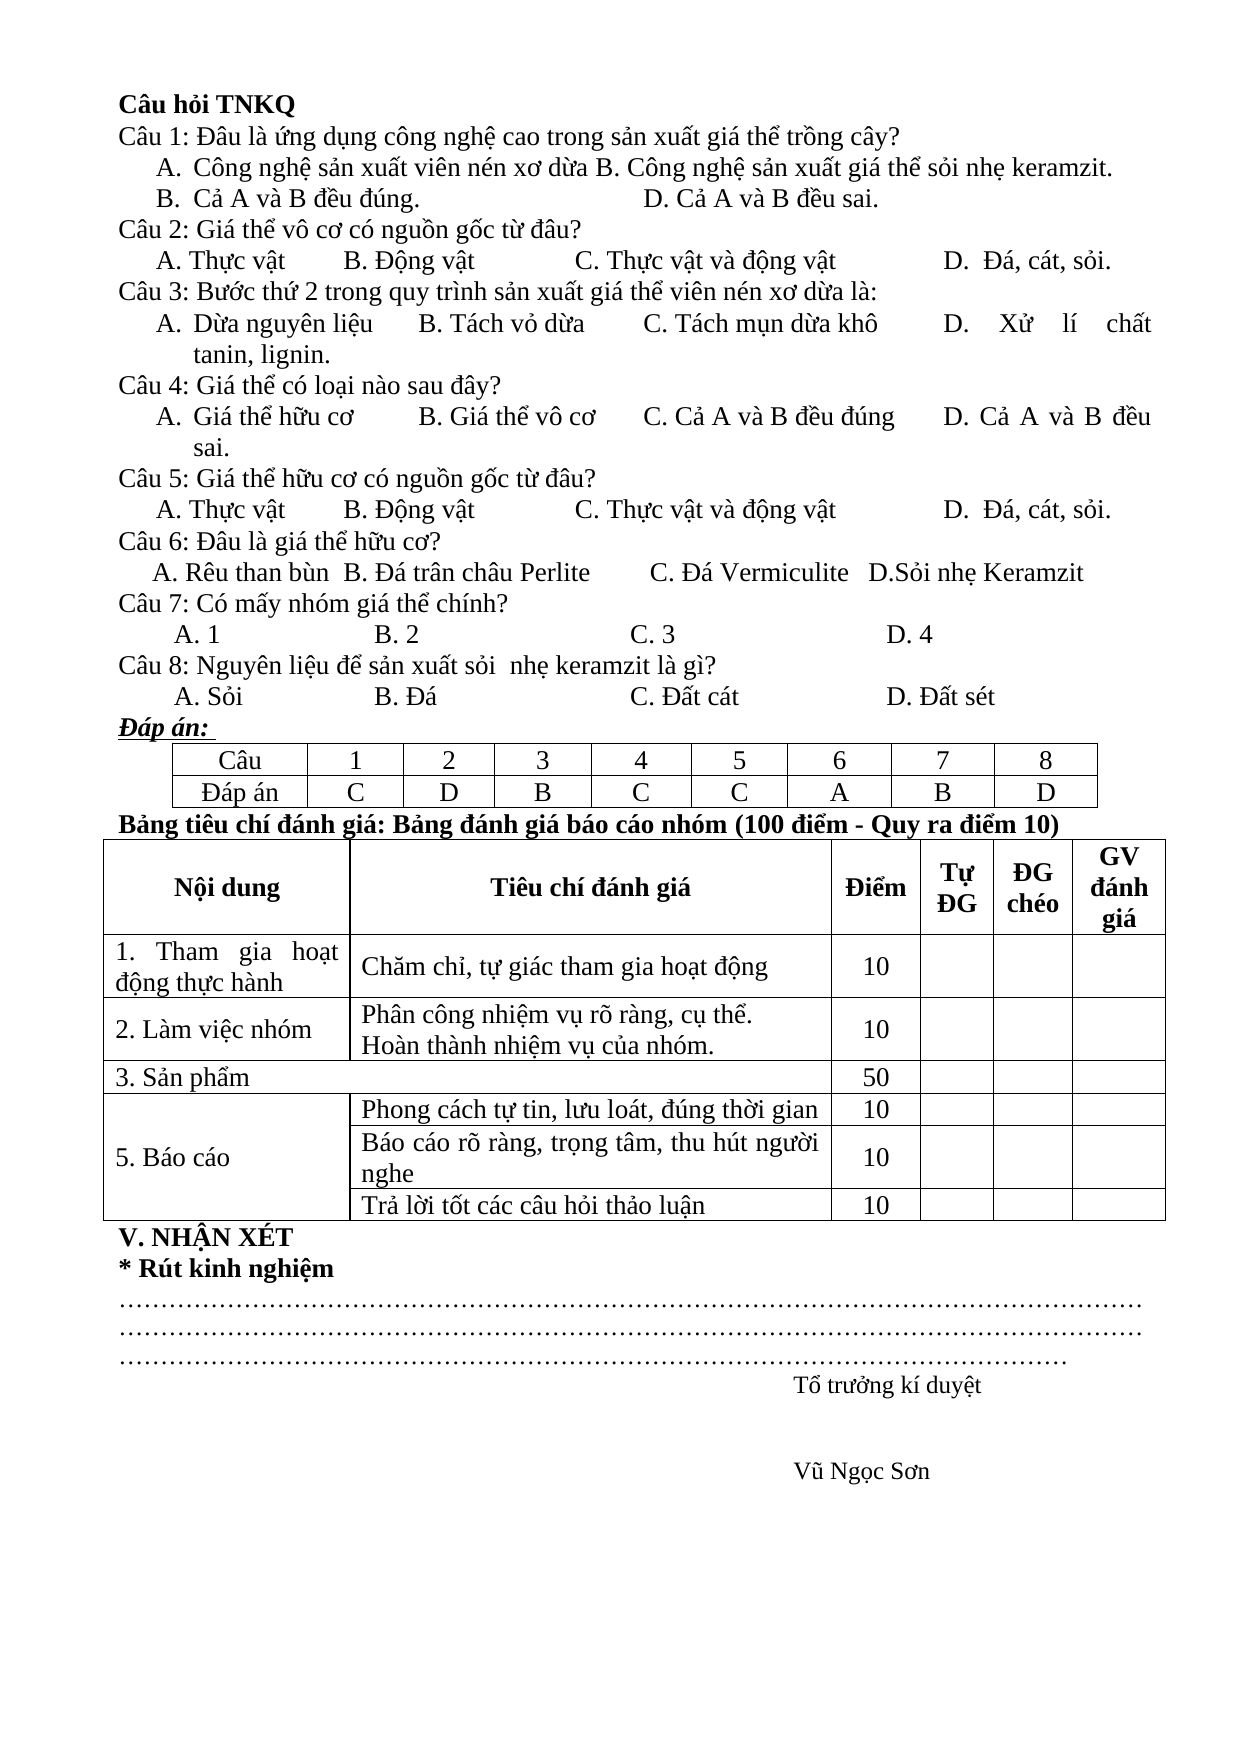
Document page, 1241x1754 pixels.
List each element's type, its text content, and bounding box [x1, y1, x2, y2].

table_header Tiêu chí đánh giá [351, 840, 831, 934]
table_cell [921, 1061, 993, 1093]
table_header Nội dung [104, 840, 349, 934]
text A. Rêu than bùn B. Đá trân châu Perlite C. Đá Vermiculite D.Sỏi nhẹ Keramzit [118, 556, 1152, 587]
table_cell Phong cách tự tin, lưu loát, đúng thời gian [351, 1094, 831, 1125]
table_cell 10 [832, 1126, 920, 1188]
table_cell Báo cáo rõ ràng, trọng tâm, thu hút người nghe [351, 1126, 831, 1188]
table_cell 10 [832, 1094, 920, 1125]
table_header C. 3 [619, 618, 875, 649]
table_cell 10 [832, 935, 920, 997]
table_cell B [495, 776, 591, 807]
table_header Điểm [832, 840, 920, 934]
table_cell [921, 1094, 993, 1125]
table_cell [994, 1189, 1072, 1220]
text Vũ Ngọc Sơn [718, 1456, 1152, 1485]
text Câu 2: Giá thể vô cơ có nguồn gốc từ đâu? [118, 213, 1152, 244]
text Câu 6: Đâu là giá thể hữu cơ? [118, 525, 1152, 556]
text Câu 1: Đâu là ứng dụng công nghệ cao trong sản xuất giá thể trồng cây? [118, 120, 1152, 151]
list Công nghệ sản xuất viên nén xơ dừa B. Công nghệ sản xuất giá thể sỏi nhẹ keramzit. [156, 151, 1152, 182]
text Câu 8: Nguyên liệu để sản xuất sỏi nhẹ keramzit là gì? [118, 649, 1152, 680]
text V. NHẬN XÉT [118, 1221, 1152, 1252]
table_cell [994, 1061, 1072, 1093]
text Đáp án: [118, 712, 1152, 743]
table_cell [994, 1094, 1072, 1125]
table_cell [921, 1189, 993, 1220]
table_header A. 1 [163, 618, 363, 649]
list Dừa nguyên liệu B. Tách vỏ dừa C. Tách mụn dừa khô D. Xử lí chất tanin, lignin. [156, 307, 1152, 369]
table_header C. Đất cát [619, 680, 875, 712]
table_cell 10 [832, 998, 920, 1060]
table_cell B [892, 776, 994, 807]
table_header B. Đá [363, 680, 619, 712]
table_cell 3. Sản phẩm [104, 1061, 831, 1093]
table_cell [1073, 1094, 1165, 1125]
table_header D. 4 [875, 618, 1131, 649]
text A. Thực vật B. Động vật C. Thực vật và động vật D. Đá, cát, sỏi. [156, 244, 1152, 276]
table_cell C [308, 776, 403, 807]
table_cell D [404, 776, 494, 807]
text Bảng tiêu chí đánh giá: Bảng đánh giá báo cáo nhóm (100 điểm - Quy ra điểm 10) [118, 808, 1152, 839]
table_cell 5. Báo cáo [104, 1094, 349, 1220]
table_cell [921, 935, 993, 997]
text Câu 5: Giá thể hữu cơ có nguồn gốc từ đâu? [118, 462, 1152, 493]
table_header D. Đất sét [875, 680, 1131, 712]
table_header Câu [173, 744, 307, 775]
table_cell [1073, 1189, 1165, 1220]
list Giá thể hữu cơ B. Giá thể vô cơ C. Cả A và B đều đúng D. Cả A và B đều sai. [156, 400, 1152, 462]
table_cell [1073, 1061, 1165, 1093]
table_cell C [692, 776, 787, 807]
table_cell 50 [832, 1061, 920, 1093]
table_cell [921, 998, 993, 1060]
table_header 2 [404, 744, 494, 775]
table_header ĐG chéo [994, 840, 1072, 934]
table_header 6 [788, 744, 891, 775]
table_cell Đáp án [173, 776, 307, 807]
text A. Thực vật B. Động vật C. Thực vật và động vật D. Đá, cát, sỏi. [156, 493, 1152, 525]
table_cell [921, 1126, 993, 1188]
table_cell [1073, 935, 1165, 997]
table_cell Trả lời tốt các câu hỏi thảo luận [351, 1189, 831, 1220]
table_cell 1. Tham gia hoạt động thực hành [104, 935, 349, 997]
table_header 8 [995, 744, 1097, 775]
table_cell Phân công nhiệm vụ rõ ràng, cụ thể. Hoàn thành nhiệm vụ của nhóm. [351, 998, 831, 1060]
text Tổ trưởng kí duyệt [718, 1370, 1152, 1399]
table_cell A [788, 776, 891, 807]
table_cell [994, 998, 1072, 1060]
table_header 4 [592, 744, 691, 775]
table_header GV đánh giá [1073, 840, 1165, 934]
text Câu 3: Bước thứ 2 trong quy trình sản xuất giá thể viên nén xơ dừa là: [118, 276, 1152, 307]
table_header 5 [692, 744, 787, 775]
table_cell 10 [832, 1189, 920, 1220]
table_header 1 [308, 744, 403, 775]
table_header A. Sỏi [163, 680, 363, 712]
list Cả A và B đều đúng. D. Cả A và B đều sai. [156, 182, 1152, 213]
table_cell D [995, 776, 1097, 807]
text Câu 7: Có mấy nhóm giá thể chính? [118, 587, 1152, 618]
table_cell 2. Làm việc nhóm [104, 998, 349, 1060]
table_cell [994, 1126, 1072, 1188]
table_header 7 [892, 744, 994, 775]
table_cell [994, 935, 1072, 997]
table_header 3 [495, 744, 591, 775]
table_cell Chăm chỉ, tự giác tham gia hoạt động [351, 935, 831, 997]
table_cell C [592, 776, 691, 807]
table_header B. 2 [363, 618, 619, 649]
table_header Tự ĐG [921, 840, 993, 934]
text Câu hỏi TNKQ [118, 89, 1152, 120]
text ……………………………………………………………………………………………………………………………………………………………………………………………………………………………………………………………………………………………………………………………… [118, 1284, 1152, 1370]
text * Rút kinh nghiệm [118, 1252, 1152, 1284]
text Câu 4: Giá thể có loại nào sau đây? [118, 369, 1152, 400]
table_cell [1073, 1126, 1165, 1188]
table_cell [1073, 998, 1165, 1060]
